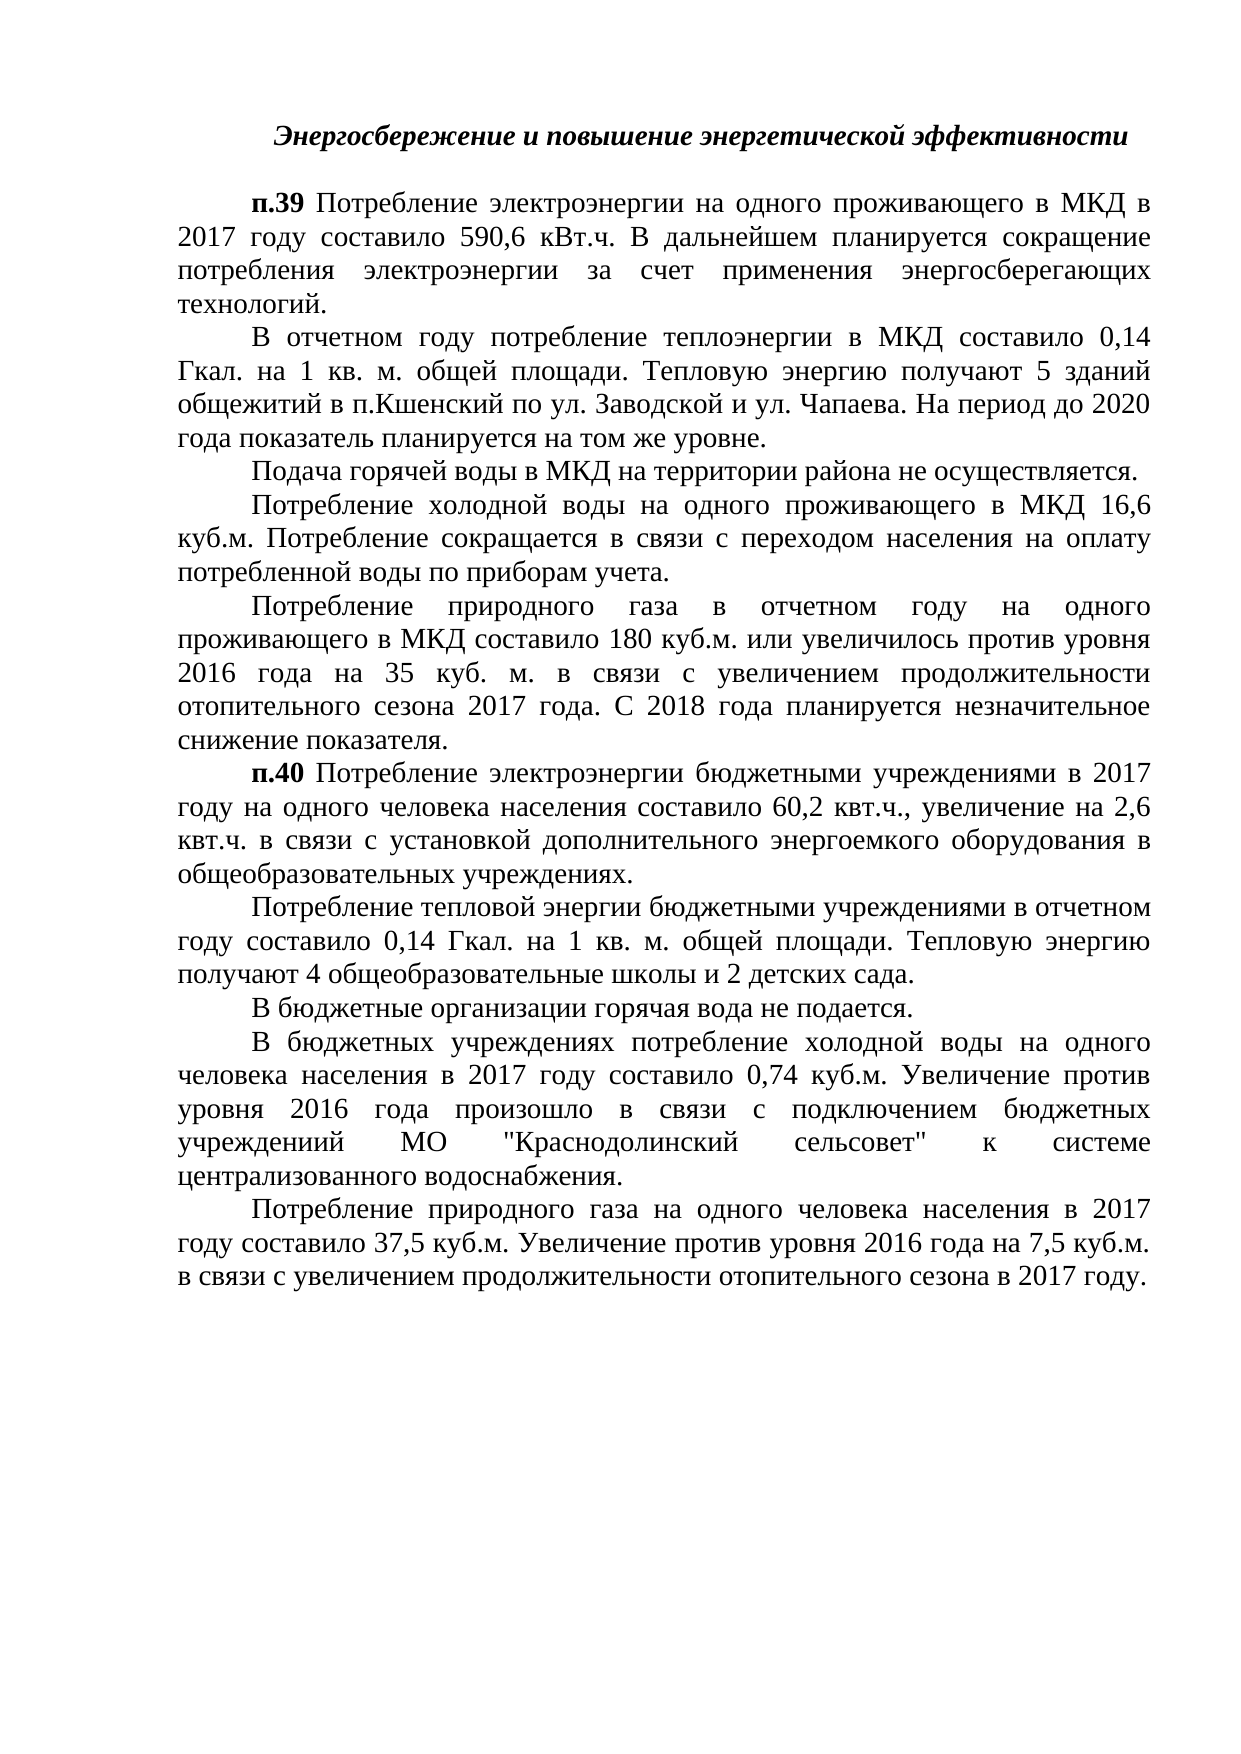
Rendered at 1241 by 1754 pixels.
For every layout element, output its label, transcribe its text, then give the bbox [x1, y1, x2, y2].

text В бюджетных учреждениях потребление холодной воды на одного человека населения в 2017 году составило 0,74 куб.м. Увеличение против уровня 2016 года произошло в связи с подключением бюджетных учреждениий МО "Краснодолинский сельсовет" к системе централизованного водоснабжения. [177, 1024, 1152, 1191]
text Энергосбережение и повышение энергетической эффективности [177, 118, 1152, 152]
text п.40 Потребление электроэнергии бюджетными учреждениями в 2017 году на одного человека населения составило 60,2 квт.ч., увеличение на 2,6 квт.ч. в связи с установкой дополнительного энергоемкого оборудования в общеобразовательных учреждениях. [177, 755, 1152, 889]
text Потребление природного газа в отчетном году на одного проживающего в МКД составило 180 куб.м. или увеличилось против уровня 2016 года на 35 куб. м. в связи с увеличением продолжительности отопительного сезона 2017 года. С 2018 года планируется незначительное снижение показателя. [177, 588, 1152, 755]
text В бюджетные организации горячая вода не подается. [177, 990, 1152, 1024]
text Потребление природного газа на одного человека населения в 2017 году составило 37,5 куб.м. Увеличение против уровня 2016 года на 7,5 куб.м. в связи с увеличением продолжительности отопительного сезона в 2017 году. [177, 1191, 1152, 1292]
text Потребление тепловой энергии бюджетными учреждениями в отчетном году составило 0,14 Гкал. на 1 кв. м. общей площади. Тепловую энергию получают 4 общеобразовательные школы и 2 детских сада. [177, 889, 1152, 990]
text Потребление холодной воды на одного проживающего в МКД 16,6 куб.м. Потребление сокращается в связи с переходом населения на оплату потребленной воды по приборам учета. [177, 487, 1152, 588]
text В отчетном году потребление теплоэнергии в МКД составило 0,14 Гкал. на 1 кв. м. общей площади. Тепловую энергию получают 5 зданий общежитий в п.Кшенский по ул. Заводской и ул. Чапаева. На период до 2020 года показатель планируется на том же уровне. [177, 319, 1152, 453]
text п.39 Потребление электроэнергии на одного проживающего в МКД в 2017 году составило 590,6 кВт.ч. В дальнейшем планируется сокращение потребления электроэнергии за счет применения энергосберегающих технологий. [177, 185, 1152, 319]
text Подача горячей воды в МКД на территории района не осуществляется. [177, 453, 1152, 487]
